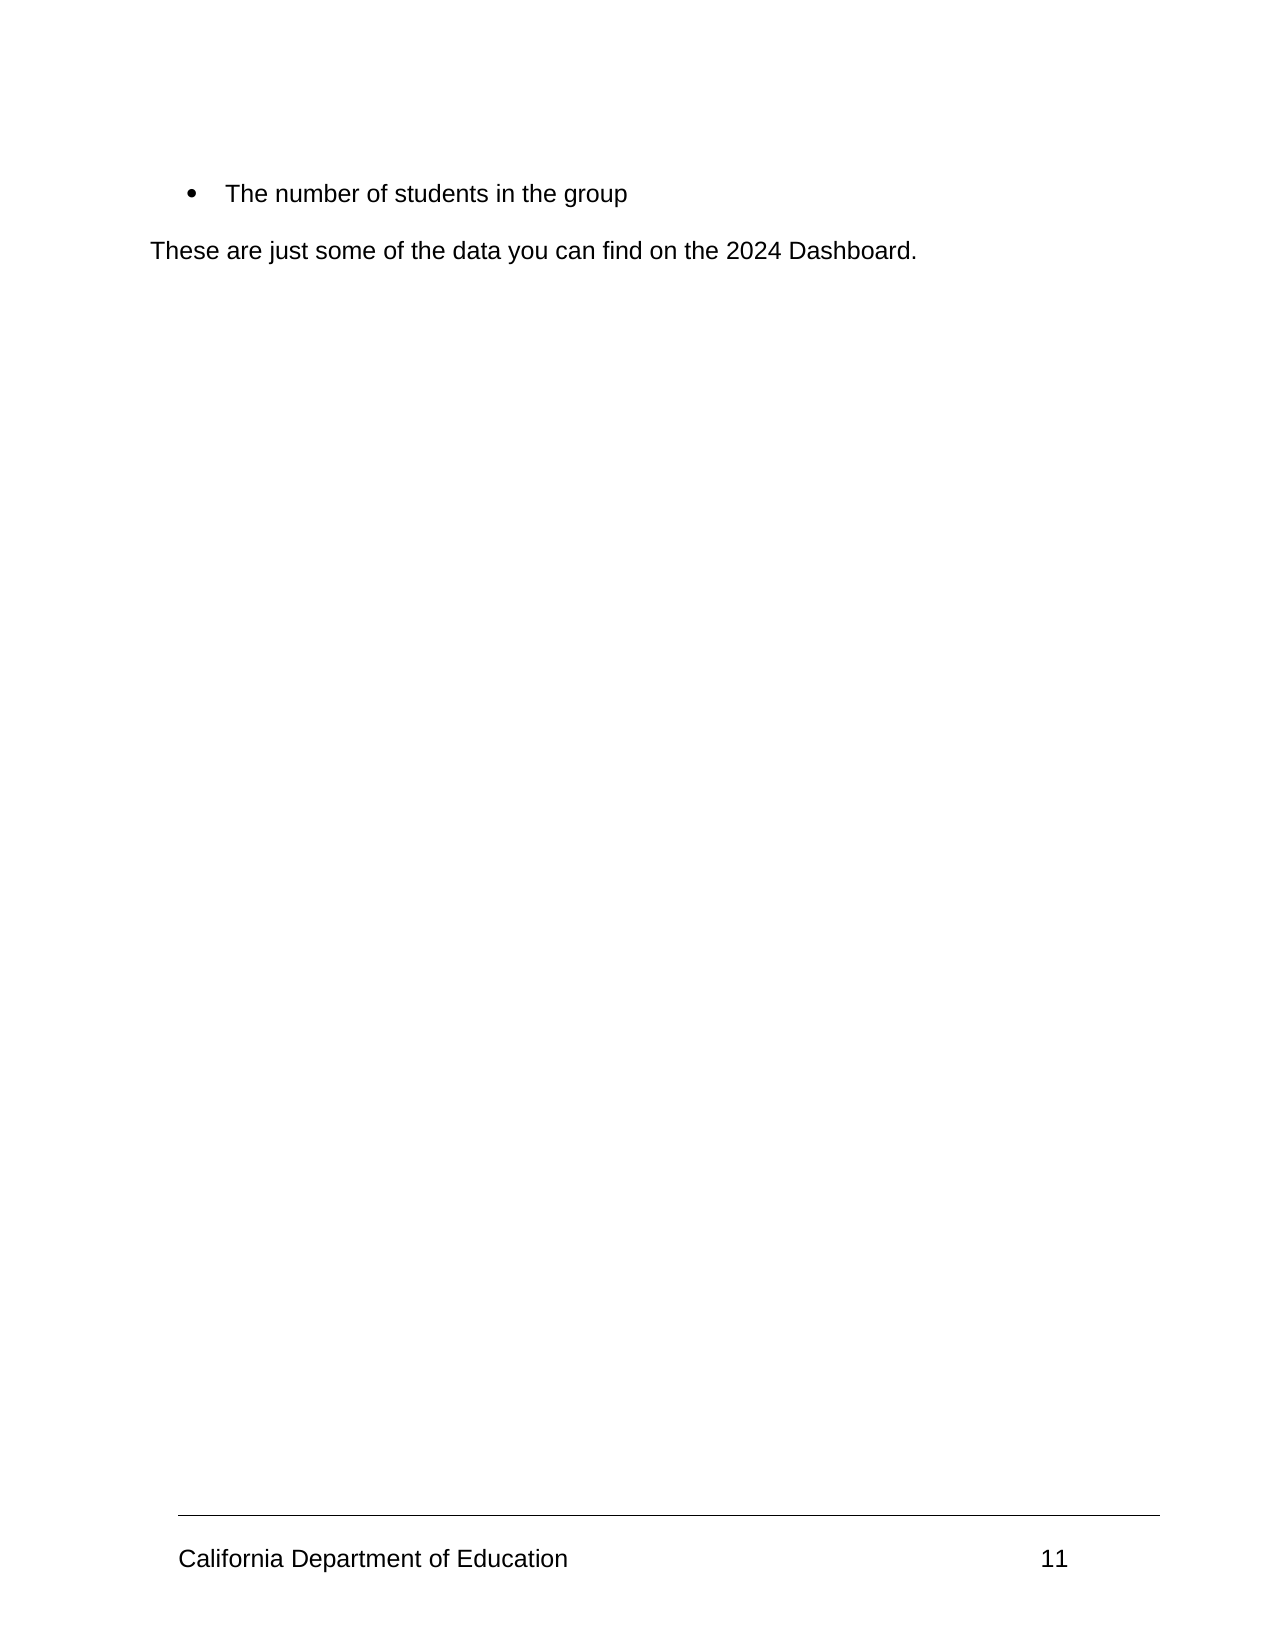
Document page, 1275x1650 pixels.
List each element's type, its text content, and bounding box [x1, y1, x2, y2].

text These are just some of the data you can find on the 2024 Dashboard. [150, 236, 1125, 265]
list The number of students in the group [187, 179, 1125, 208]
